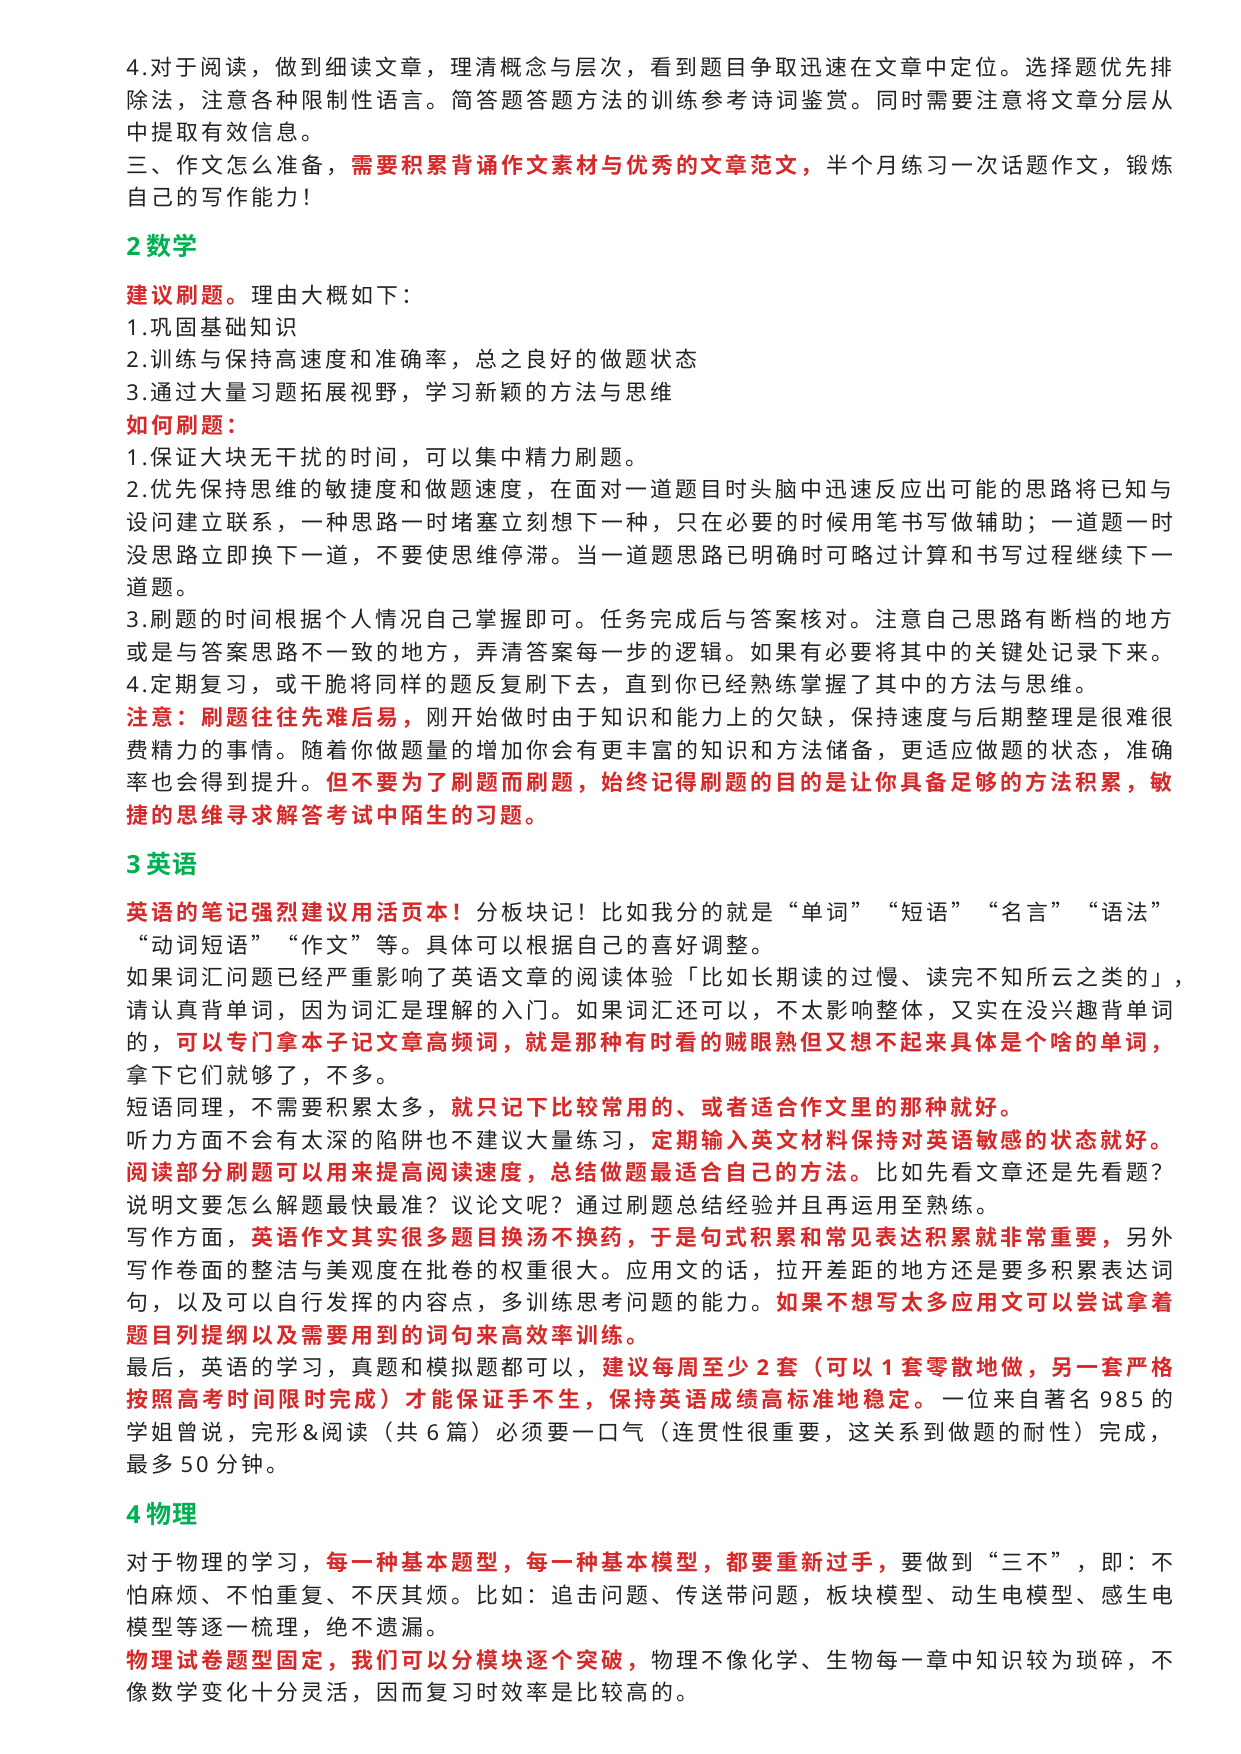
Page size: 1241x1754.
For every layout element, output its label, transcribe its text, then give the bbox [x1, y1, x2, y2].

text 3.刷题的时间根据个人情况自己掌握即可。任务完成后与答案核对。注意自己思路有断档的地方或是与答案思路不一致的地方，弄清答案每一步的逻辑。如果有必要将其中的关键处记录下来。 [126, 602, 1173, 667]
text 4.对于阅读，做到细读文章，理清概念与层次，看到题目争取迅速在文章中定位。选择题优先排除法，注意各种限制性语言。简答题答题方法的训练参考诗词鉴赏。同时需要注意将文章分层从中提取有效信息。 [126, 50, 1173, 147]
text 3英语 [126, 830, 1173, 895]
text 3.通过大量习题拓展视野，学习新颖的方法与思维 [126, 375, 1173, 407]
text 4物理 [126, 1480, 1173, 1545]
text 4.定期复习，或干脆将同样的题反复刷下去，直到你已经熟练掌握了其中的方法与思维。 [126, 667, 1173, 700]
text 2.训练与保持高速度和准确率，总之良好的做题状态 [126, 342, 1173, 375]
text 注意：刷题往往先难后易，刚开始做时由于知识和能力上的欠缺，保持速度与后期整理是很难很费精力的事情。随着你做题量的增加你会有更丰富的知识和方法储备，更适应做题的状态，准确率也会得到提升。但不要为了刷题而刷题，始终记得刷题的目的是让你具备足够的方法积累，敏捷的思维寻求解答考试中陌生的习题。 [126, 700, 1173, 830]
text 2.优先保持思维的敏捷度和做题速度，在面对一道题目时头脑中迅速反应出可能的思路将已知与设问建立联系，一种思路一时堵塞立刻想下一种，只在必要的时候用笔书写做辅助；一道题一时没思路立即换下一道，不要使思维停滞。当一道题思路已明确时可略过计算和书写过程继续下一道题。 [126, 472, 1173, 602]
text 物理试卷题型固定，我们可以分模块逐个突破，物理不像化学、生物每一章中知识较为琐碎，不像数学变化十分灵活，因而复习时效率是比较高的。 [126, 1642, 1173, 1707]
text 1.保证大块无干扰的时间，可以集中精力刷题。 [126, 440, 1173, 472]
text 如何刷题： [126, 407, 1173, 440]
text 最后，英语的学习，真题和模拟题都可以，建议每周至少2套（可以1套零散地做，另一套严格按照高考时间限时完成）才能保证手不生，保持英语成绩高标准地稳定。一位来自著名985的学姐曾说，完形&阅读（共6篇）必须要一口气（连贯性很重要，这关系到做题的耐性）完成，最多50分钟。 [126, 1350, 1173, 1480]
text 写作方面，英语作文其实很多题目换汤不换药，于是句式积累和常见表达积累就非常重要，另外写作卷面的整洁与美观度在批卷的权重很大。应用文的话，拉开差距的地方还是要多积累表达词句，以及可以自行发挥的内容点，多训练思考问题的能力。如果不想写太多应用文可以尝试拿着题目列提纲以及需要用到的词句来高效率训练。 [126, 1220, 1173, 1350]
text 听力方面不会有太深的陷阱也不建议大量练习，定期输入英文材料保持对英语敏感的状态就好。 [126, 1122, 1173, 1155]
text 三、作文怎么准备，需要积累背诵作文素材与优秀的文章范文，半个月练习一次话题作文，锻炼自己的写作能力！ [126, 147, 1173, 212]
text 短语同理，不需要积累太多，就只记下比较常用的、或者适合作文里的那种就好。 [126, 1090, 1173, 1122]
text 1.巩固基础知识 [126, 310, 1173, 342]
text 对于物理的学习，每一种基本题型，每一种基本模型，都要重新过手，要做到“三不”，即：不怕麻烦、不怕重复、不厌其烦。比如：追击问题、传送带问题，板块模型、动生电模型、感生电模型等逐一梳理，绝不遗漏。 [126, 1545, 1173, 1642]
text 2数学 [126, 212, 1173, 277]
text 阅读部分刷题可以用来提高阅读速度，总结做题最适合自己的方法。比如先看文章还是先看题？说明文要怎么解题最快最准？议论文呢？通过刷题总结经验并且再运用至熟练。 [126, 1155, 1173, 1220]
text 建议刷题。理由大概如下： [126, 277, 1173, 310]
text 英语的笔记强烈建议用活页本！分板块记！比如我分的就是“单词”“短语”“名言”“语法”“动词短语”“作文”等。具体可以根据自己的喜好调整。 [126, 895, 1173, 960]
text 如果词汇问题已经严重影响了英语文章的阅读体验「比如长期读的过慢、读完不知所云之类的」，请认真背单词，因为词汇是理解的入门。如果词汇还可以，不太影响整体，又实在没兴趣背单词的，可以专门拿本子记文章高频词，就是那种有时看的贼眼熟但又想不起来具体是个啥的单词，拿下它们就够了，不多。 [126, 960, 1173, 1090]
